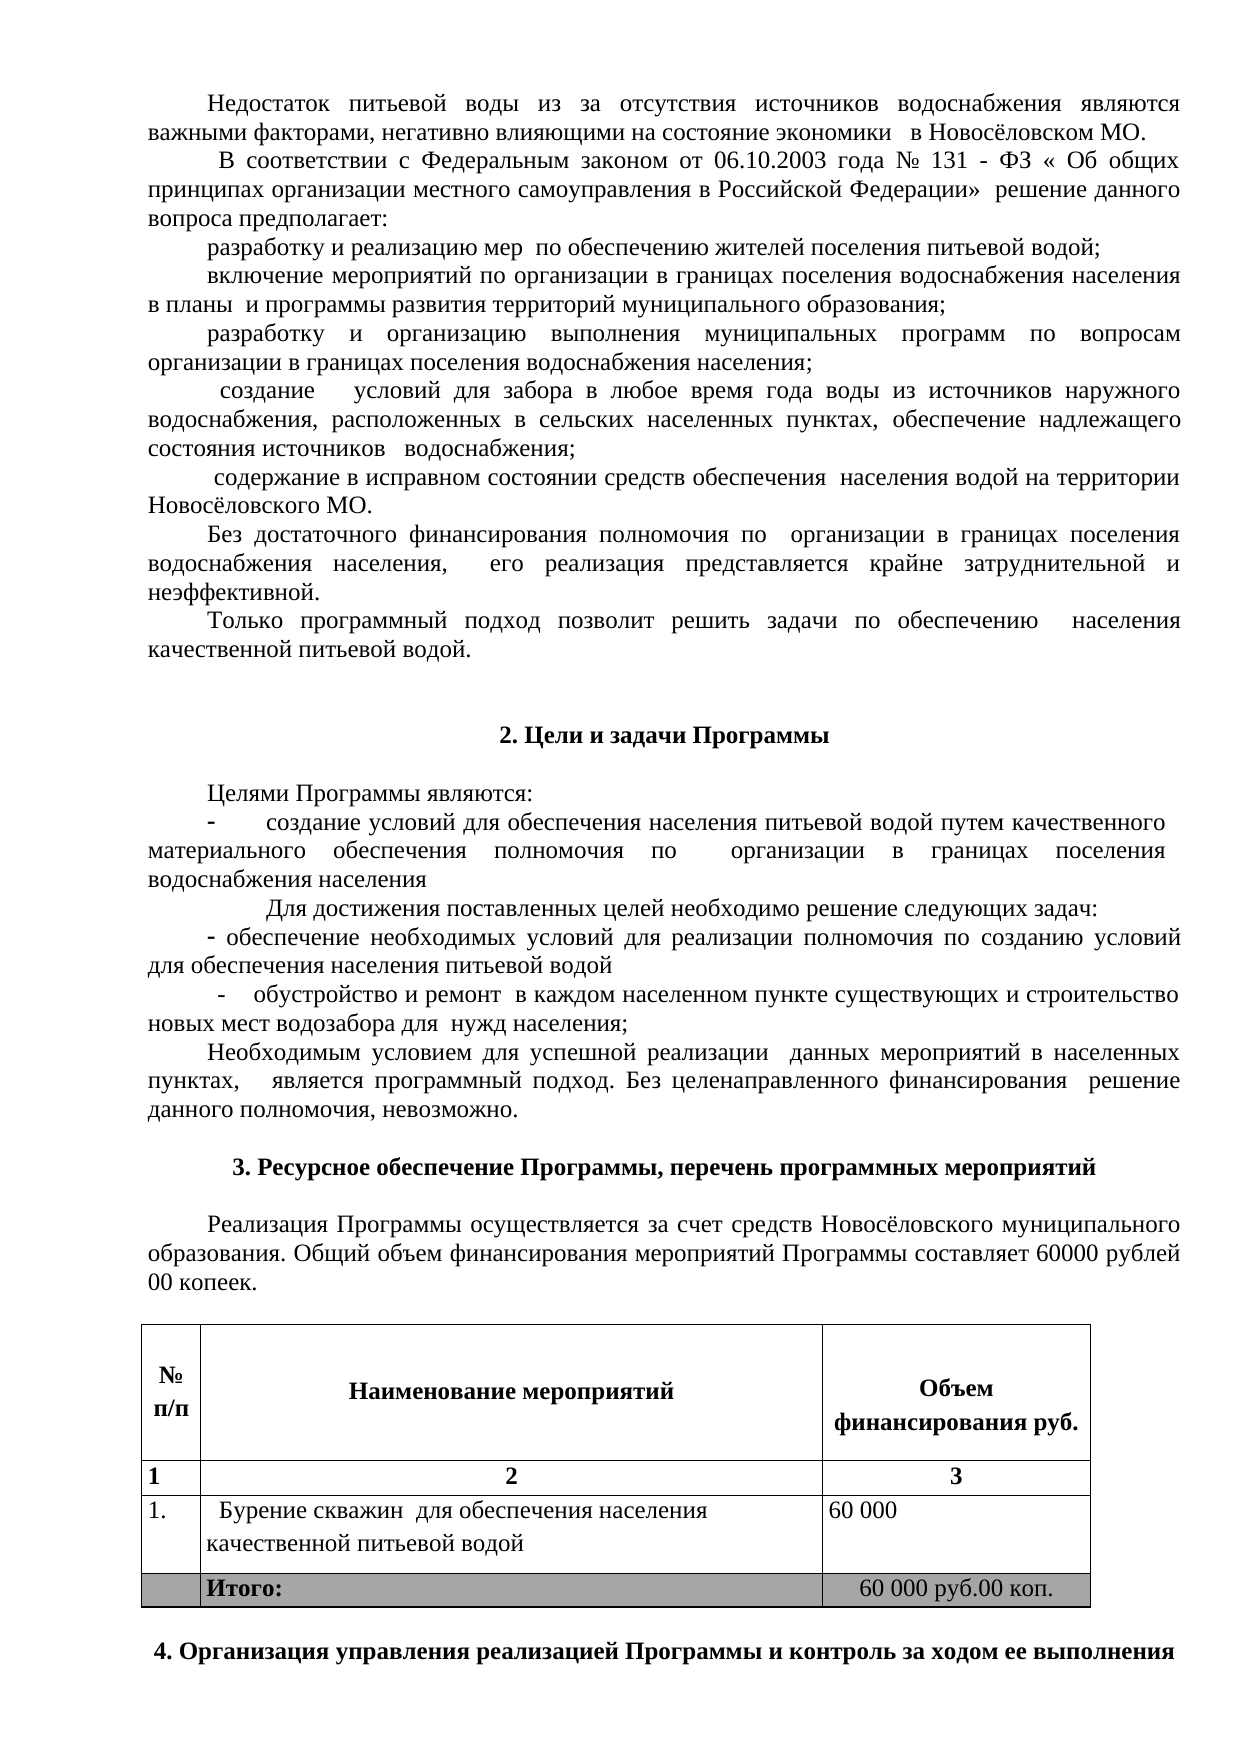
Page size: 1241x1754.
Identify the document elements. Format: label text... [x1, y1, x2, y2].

table_header № п/п [142, 1325, 200, 1460]
text содержание в исправном состоянии средств обеспечения населения водой на территории Новосёловского МО. [148, 462, 1181, 519]
text Для достижения поставленных целей необходимо решение следующих задач: [148, 893, 1166, 922]
text разработку и организацию выполнения муниципальных программ по вопросам организации в границах поселения водоснабжения населения; [148, 318, 1181, 375]
text - обустройство и ремонт в каждом населенном пункте существующих и строительство новых мест водозабора для нужд населения; [148, 979, 1181, 1037]
table_cell Бурение скважин для обеспечения населения качественной питьевой водой [201, 1496, 822, 1572]
table_cell 3 [823, 1461, 1090, 1494]
text включение мероприятий по организации в границах поселения водоснабжения населения в планы и программы развития территорий муниципального образования; [148, 260, 1181, 318]
text 4. Организация управления реализацией Программы и контроль за ходом ее выполнения [148, 1636, 1181, 1665]
text Без достаточного финансирования полномочия по организации в границах поселения водоснабжения населения, его реализация представляется крайне затруднительной и неэффективной. [148, 519, 1181, 605]
text Недостаток питьевой воды из за отсутствия источников водоснабжения являются важными факторами, негативно влияющими на состояние экономики в Новосёловском МО. [148, 88, 1181, 145]
text создание условий для забора в любое время года воды из источников наружного водоснабжения, расположенных в сельских населенных пунктах, обеспечение надлежащего состояния источников водоснабжения; [148, 375, 1181, 462]
list обеспечение необходимых условий для реализации полномочия по созданию условий для обеспечения населения питьевой водой [148, 922, 1181, 979]
text Только программный подход позволит решить задачи по обеспечению населения качественной питьевой водой. [148, 605, 1181, 663]
text Целями Программы являются: [148, 778, 1181, 807]
text В соответствии с Федеральным законом от 06.10.2003 года № 131 - ФЗ « Об общих принципах организации местного самоуправления в Российской Федерации» решение данного вопроса предполагает: [148, 145, 1181, 232]
table_header Объем финансирования руб. [823, 1325, 1090, 1460]
table_header Наименование мероприятий [201, 1325, 822, 1460]
text Необходимым условием для успешной реализации данных мероприятий в населенных пунктах, является программный подход. Без целенаправленного финансирования решение данного полномочия, невозможно. [148, 1037, 1181, 1123]
table_cell 2 [201, 1461, 822, 1494]
table_cell 60 000 руб.00 коп. [823, 1574, 1090, 1606]
text Реализация Программы осуществляется за счет средств Новосёловского муниципального образования. Общий объем финансирования мероприятий Программы составляет 60000 рублей 00 копеек. [148, 1209, 1181, 1295]
list создание условий для обеспечения населения питьевой водой путем качественного материального обеспечения полномочия по организации в границах поселения водоснабжения населения [148, 807, 1166, 893]
table_cell [142, 1574, 200, 1606]
table_cell Итого: [201, 1574, 822, 1606]
table_cell 1. [142, 1496, 200, 1572]
text разработку и реализацию мер по обеспечению жителей поселения питьевой водой; [148, 232, 1181, 260]
text 3. Ресурсное обеспечение Программы, перечень программных мероприятий [148, 1152, 1181, 1180]
table_cell 1 [142, 1461, 200, 1494]
table_cell 60 000 [823, 1496, 1090, 1572]
text 2. Цели и задачи Программы [148, 720, 1181, 749]
